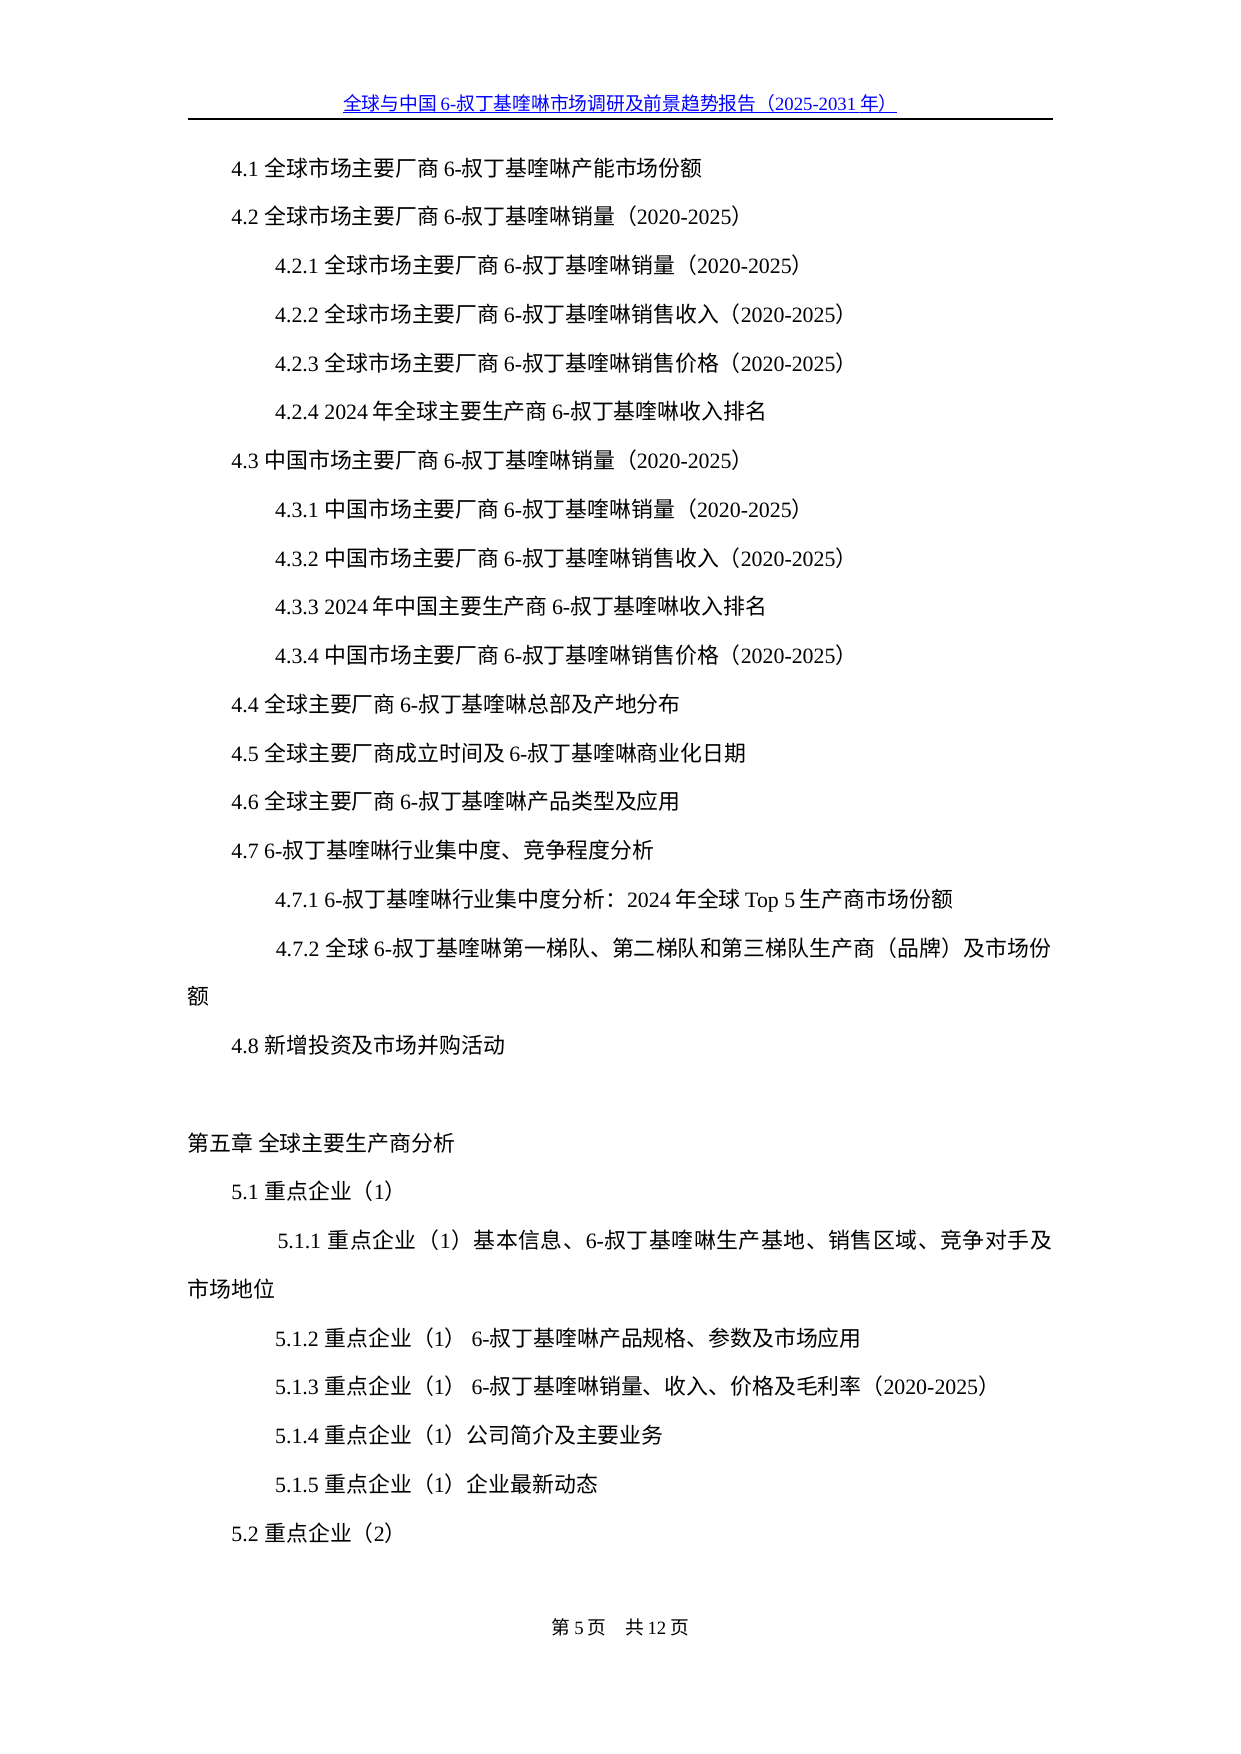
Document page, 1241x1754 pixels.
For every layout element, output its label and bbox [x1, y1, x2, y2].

text [187, 150, 1053, 1548]
